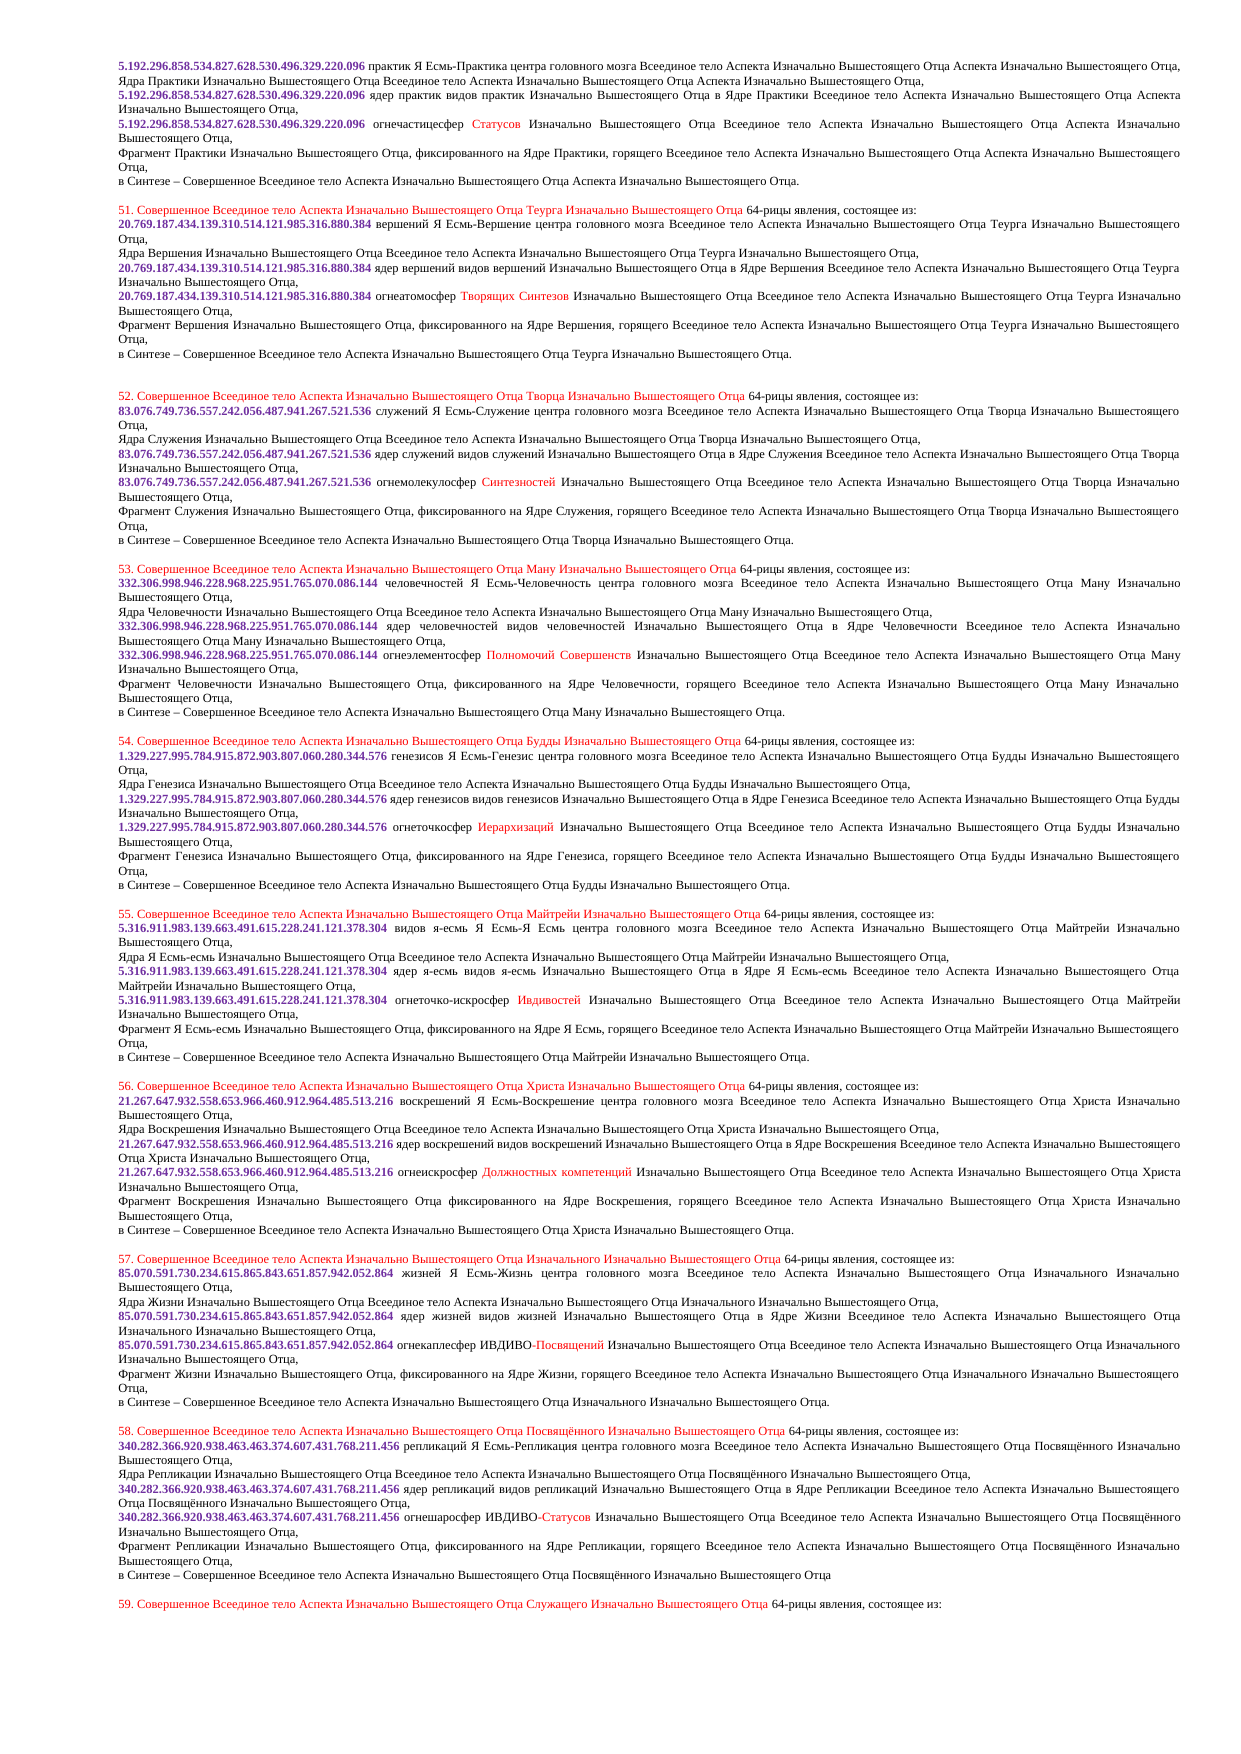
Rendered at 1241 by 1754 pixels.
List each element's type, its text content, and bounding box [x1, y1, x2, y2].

text 5.192.296.858.534.827.628.530.496.329.220.096 практик Я Есмь-Практика центра головного мозга Всеединое тело Аспекта Изначально Вышестоящего Отца Аспекта Изначально Вышестоящего Отца, [118, 59, 1181, 73]
text 20.769.187.434.139.310.514.121.985.316.880.384 огнеатомосфер Творящих Синтезов Изначально Вышестоящего Отца Всеединое тело Аспекта Изначально Вышестоящего Отца Теурга Изначально Вышестоящего Отца, [118, 289, 1181, 318]
text 5.192.296.858.534.827.628.530.496.329.220.096 ядер практик видов практик Изначально Вышестоящего Отца в Ядре Практики Всеединое тело Аспекта Изначально Вышестоящего Отца Аспекта Изначально Вышестоящего Отца, [118, 88, 1181, 117]
text Ядра Жизни Изначально Вышестоящего Отца Всеединое тело Аспекта Изначально Вышестоящего Отца Изначального Изначально Вышестоящего Отца, [118, 1294, 1181, 1309]
text в Синтезе – Совершенное Всеединое тело Аспекта Изначально Вышестоящего Отца Будды Изначально Вышестоящего Отца. [118, 878, 1181, 892]
text в Синтезе – Совершенное Всеединое тело Аспекта Изначально Вышестоящего Отца Теурга Изначально Вышестоящего Отца. [118, 347, 1181, 361]
text Фрагмент Человечности Изначально Вышестоящего Отца, фиксированного на Ядре Человечности, горящего Всеединое тело Аспекта Изначально Вышестоящего Отца Ману Изначально Вышестоящего Отца, [118, 676, 1181, 705]
text 5.316.911.983.139.663.491.615.228.241.121.378.304 огнеточко-искросфер Ивдивостей Изначально Вышестоящего Отца Всеединое тело Аспекта Изначально Вышестоящего Отца Майтрейи Изначально Вышестоящего Отца, [118, 993, 1181, 1021]
text Ядра Генезиса Изначально Вышестоящего Отца Всеединое тело Аспекта Изначально Вышестоящего Отца Будды Изначально Вышестоящего Отца, [118, 777, 1181, 791]
text Фрагмент Генезиса Изначально Вышестоящего Отца, фиксированного на Ядре Генезиса, горящего Всеединое тело Аспекта Изначально Вышестоящего Отца Будды Изначально Вышестоящего Отца, [118, 849, 1181, 878]
text Ядра Воскрешения Изначально Вышестоящего Отца Всеединое тело Аспекта Изначально Вышестоящего Отца Христа Изначально Вышестоящего Отца, [118, 1122, 1181, 1136]
text 83.076.749.736.557.242.056.487.941.267.521.536 служений Я Есмь-Служение центра головного мозга Всеединое тело Аспекта Изначально Вышестоящего Отца Творца Изначально Вышестоящего Отца, [118, 403, 1181, 432]
text 85.070.591.730.234.615.865.843.651.857.942.052.864 жизней Я Есмь-Жизнь центра головного мозга Всеединое тело Аспекта Изначально Вышестоящего Отца Изначального Изначально Вышестоящего Отца, [118, 1266, 1181, 1294]
text 1.329.227.995.784.915.872.903.807.060.280.344.576 генезисов Я Есмь-Генезис центра головного мозга Всеединое тело Аспекта Изначально Вышестоящего Отца Будды Изначально Вышестоящего Отца, [118, 748, 1181, 777]
text 21.267.647.932.558.653.966.460.912.964.485.513.216 ядер воскрешений видов воскрешений Изначально Вышестоящего Отца в Ядре Воскрешения Всеединое тело Аспекта Изначально Вышестоящего Отца Христа Изначально Вышестоящего Отца, [118, 1136, 1181, 1165]
text 1.329.227.995.784.915.872.903.807.060.280.344.576 ядер генезисов видов генезисов Изначально Вышестоящего Отца в Ядре Генезиса Всеединое тело Аспекта Изначально Вышестоящего Отца Будды Изначально Вышестоящего Отца, [118, 791, 1181, 820]
text 51. Совершенное Всеединое тело Аспекта Изначально Вышестоящего Отца Теурга Изначально Вышестоящего Отца 64-рицы явления, состоящее из: [118, 203, 1181, 217]
text в Синтезе – Совершенное Всеединое тело Аспекта Изначально Вышестоящего Отца Изначального Изначально Вышестоящего Отца. [118, 1395, 1181, 1409]
text 340.282.366.920.938.463.463.374.607.431.768.211.456 огнешаросфер ИВДИВО-Статусов Изначально Вышестоящего Отца Всеединое тело Аспекта Изначально Вышестоящего Отца Посвящённого Изначально Вышестоящего Отца, [118, 1510, 1181, 1539]
text в Синтезе – Совершенное Всеединое тело Аспекта Изначально Вышестоящего Отца Христа Изначально Вышестоящего Отца. [118, 1223, 1181, 1237]
text 1.329.227.995.784.915.872.903.807.060.280.344.576 огнеточкосфер Иерархизаций Изначально Вышестоящего Отца Всеединое тело Аспекта Изначально Вышестоящего Отца Будды Изначально Вышестоящего Отца, [118, 820, 1181, 849]
text 5.316.911.983.139.663.491.615.228.241.121.378.304 ядер я-есмь видов я-есмь Изначально Вышестоящего Отца в Ядре Я Есмь-есмь Всеединое тело Аспекта Изначально Вышестоящего Отца Майтрейи Изначально Вышестоящего Отца, [118, 964, 1181, 993]
text 340.282.366.920.938.463.463.374.607.431.768.211.456 ядер репликаций видов репликаций Изначально Вышестоящего Отца в Ядре Репликации Всеединое тело Аспекта Изначально Вышестоящего Отца Посвящённого Изначально Вышестоящего Отца, [118, 1481, 1181, 1510]
text 58. Совершенное Всеединое тело Аспекта Изначально Вышестоящего Отца Посвящённого Изначально Вышестоящего Отца 64-рицы явления, состоящее из: [118, 1424, 1181, 1438]
text в Синтезе – Совершенное Всеединое тело Аспекта Изначально Вышестоящего Отца Творца Изначально Вышестоящего Отца. [118, 533, 1181, 547]
text Фрагмент Репликации Изначально Вышестоящего Отца, фиксированного на Ядре Репликации, горящего Всеединое тело Аспекта Изначально Вышестоящего Отца Посвящённого Изначально Вышестоящего Отца, [118, 1539, 1181, 1568]
text 59. Совершенное Всеединое тело Аспекта Изначально Вышестоящего Отца Служащего Изначально Вышестоящего Отца 64-рицы явления, состоящее из: [118, 1596, 1181, 1611]
text 332.306.998.946.228.968.225.951.765.070.086.144 огнеэлементосфер Полномочий Совершенств Изначально Вышестоящего Отца Всеединое тело Аспекта Изначально Вышестоящего Отца Ману Изначально Вышестоящего Отца, [118, 648, 1181, 676]
text 85.070.591.730.234.615.865.843.651.857.942.052.864 огнекаплесфер ИВДИВО-Посвящений Изначально Вышестоящего Отца Всеединое тело Аспекта Изначально Вышестоящего Отца Изначального Изначально Вышестоящего Отца, [118, 1338, 1181, 1366]
text 21.267.647.932.558.653.966.460.912.964.485.513.216 воскрешений Я Есмь-Воскрешение центра головного мозга Всеединое тело Аспекта Изначально Вышестоящего Отца Христа Изначально Вышестоящего Отца, [118, 1093, 1181, 1122]
text Фрагмент Практики Изначально Вышестоящего Отца, фиксированного на Ядре Практики, горящего Всеединое тело Аспекта Изначально Вышестоящего Отца Аспекта Изначально Вышестоящего Отца, [118, 145, 1181, 174]
text Фрагмент Жизни Изначально Вышестоящего Отца, фиксированного на Ядре Жизни, горящего Всеединое тело Аспекта Изначально Вышестоящего Отца Изначального Изначально Вышестоящего Отца, [118, 1366, 1181, 1395]
text 52. Совершенное Всеединое тело Аспекта Изначально Вышестоящего Отца Творца Изначально Вышестоящего Отца 64-рицы явления, состоящее из: [118, 389, 1181, 403]
text 53. Совершенное Всеединое тело Аспекта Изначально Вышестоящего Отца Ману Изначально Вышестоящего Отца 64-рицы явления, состоящее из: [118, 561, 1181, 576]
text Ядра Практики Изначально Вышестоящего Отца Всеединое тело Аспекта Изначально Вышестоящего Отца Аспекта Изначально Вышестоящего Отца, [118, 73, 1181, 88]
text 54. Совершенное Всеединое тело Аспекта Изначально Вышестоящего Отца Будды Изначально Вышестоящего Отца 64-рицы явления, состоящее из: [118, 734, 1181, 748]
text Ядра Я Есмь-есмь Изначально Вышестоящего Отца Всеединое тело Аспекта Изначально Вышестоящего Отца Майтрейи Изначально Вышестоящего Отца, [118, 949, 1181, 964]
text 20.769.187.434.139.310.514.121.985.316.880.384 вершений Я Есмь-Вершение центра головного мозга Всеединое тело Аспекта Изначально Вышестоящего Отца Теурга Изначально Вышестоящего Отца, [118, 217, 1181, 246]
text Ядра Вершения Изначально Вышестоящего Отца Всеединое тело Аспекта Изначально Вышестоящего Отца Теурга Изначально Вышестоящего Отца, [118, 246, 1181, 260]
text 5.316.911.983.139.663.491.615.228.241.121.378.304 видов я-есмь Я Есмь-Я Есмь центра головного мозга Всеединое тело Аспекта Изначально Вышестоящего Отца Майтрейи Изначально Вышестоящего Отца, [118, 921, 1181, 949]
text Фрагмент Вершения Изначально Вышестоящего Отца, фиксированного на Ядре Вершения, горящего Всеединое тело Аспекта Изначально Вышестоящего Отца Теурга Изначально Вышестоящего Отца, [118, 318, 1181, 347]
text в Синтезе – Совершенное Всеединое тело Аспекта Изначально Вышестоящего Отца Майтрейи Изначально Вышестоящего Отца. [118, 1050, 1181, 1064]
text 85.070.591.730.234.615.865.843.651.857.942.052.864 ядер жизней видов жизней Изначально Вышестоящего Отца в Ядре Жизни Всеединое тело Аспекта Изначально Вышестоящего Отца Изначального Изначально Вышестоящего Отца, [118, 1309, 1181, 1338]
text Фрагмент Служения Изначально Вышестоящего Отца, фиксированного на Ядре Служения, горящего Всеединое тело Аспекта Изначально Вышестоящего Отца Творца Изначально Вышестоящего Отца, [118, 504, 1181, 533]
text Ядра Репликации Изначально Вышестоящего Отца Всеединое тело Аспекта Изначально Вышестоящего Отца Посвящённого Изначально Вышестоящего Отца, [118, 1467, 1181, 1481]
text Ядра Служения Изначально Вышестоящего Отца Всеединое тело Аспекта Изначально Вышестоящего Отца Творца Изначально Вышестоящего Отца, [118, 432, 1181, 446]
text 5.192.296.858.534.827.628.530.496.329.220.096 огнечастицесфер Статусов Изначально Вышестоящего Отца Всеединое тело Аспекта Изначально Вышестоящего Отца Аспекта Изначально Вышестоящего Отца, [118, 117, 1181, 145]
text Фрагмент Я Есмь-есмь Изначально Вышестоящего Отца, фиксированного на Ядре Я Есмь, горящего Всеединое тело Аспекта Изначально Вышестоящего Отца Майтрейи Изначально Вышестоящего Отца, [118, 1021, 1181, 1050]
text Ядра Человечности Изначально Вышестоящего Отца Всеединое тело Аспекта Изначально Вышестоящего Отца Ману Изначально Вышестоящего Отца, [118, 604, 1181, 619]
text 332.306.998.946.228.968.225.951.765.070.086.144 человечностей Я Есмь-Человечность центра головного мозга Всеединое тело Аспекта Изначально Вышестоящего Отца Ману Изначально Вышестоящего Отца, [118, 576, 1181, 604]
text Фрагмент Воскрешения Изначально Вышестоящего Отца фиксированного на Ядре Воскрешения, горящего Всеединое тело Аспекта Изначально Вышестоящего Отца Христа Изначально Вышестоящего Отца, [118, 1194, 1181, 1223]
text 55. Совершенное Всеединое тело Аспекта Изначально Вышестоящего Отца Майтрейи Изначально Вышестоящего Отца 64-рицы явления, состоящее из: [118, 906, 1181, 921]
text 83.076.749.736.557.242.056.487.941.267.521.536 огнемолекулосфер Синтезностей Изначально Вышестоящего Отца Всеединое тело Аспекта Изначально Вышестоящего Отца Творца Изначально Вышестоящего Отца, [118, 475, 1181, 504]
text в Синтезе – Совершенное Всеединое тело Аспекта Изначально Вышестоящего Отца Посвящённого Изначально Вышестоящего Отца [118, 1568, 1181, 1582]
text 332.306.998.946.228.968.225.951.765.070.086.144 ядер человечностей видов человечностей Изначально Вышестоящего Отца в Ядре Человечности Всеединое тело Аспекта Изначально Вышестоящего Отца Ману Изначально Вышестоящего Отца, [118, 619, 1181, 648]
text 21.267.647.932.558.653.966.460.912.964.485.513.216 огнеискросфер Должностных компетенций Изначально Вышестоящего Отца Всеединое тело Аспекта Изначально Вышестоящего Отца Христа Изначально Вышестоящего Отца, [118, 1165, 1181, 1194]
text 56. Совершенное Всеединое тело Аспекта Изначально Вышестоящего Отца Христа Изначально Вышестоящего Отца 64-рицы явления, состоящее из: [118, 1079, 1181, 1093]
text 20.769.187.434.139.310.514.121.985.316.880.384 ядер вершений видов вершений Изначально Вышестоящего Отца в Ядре Вершения Всеединое тело Аспекта Изначально Вышестоящего Отца Теурга Изначально Вышестоящего Отца, [118, 260, 1181, 289]
text 83.076.749.736.557.242.056.487.941.267.521.536 ядер служений видов служений Изначально Вышестоящего Отца в Ядре Служения Всеединое тело Аспекта Изначально Вышестоящего Отца Творца Изначально Вышестоящего Отца, [118, 446, 1181, 475]
text в Синтезе – Совершенное Всеединое тело Аспекта Изначально Вышестоящего Отца Ману Изначально Вышестоящего Отца. [118, 705, 1181, 719]
text в Синтезе – Совершенное Всеединое тело Аспекта Изначально Вышестоящего Отца Аспекта Изначально Вышестоящего Отца. [118, 174, 1181, 188]
text 57. Совершенное Всеединое тело Аспекта Изначально Вышестоящего Отца Изначального Изначально Вышестоящего Отца 64-рицы явления, состоящее из: [118, 1251, 1181, 1266]
text 340.282.366.920.938.463.463.374.607.431.768.211.456 репликаций Я Есмь-Репликация центра головного мозга Всеединое тело Аспекта Изначально Вышестоящего Отца Посвящённого Изначально Вышестоящего Отца, [118, 1438, 1181, 1467]
